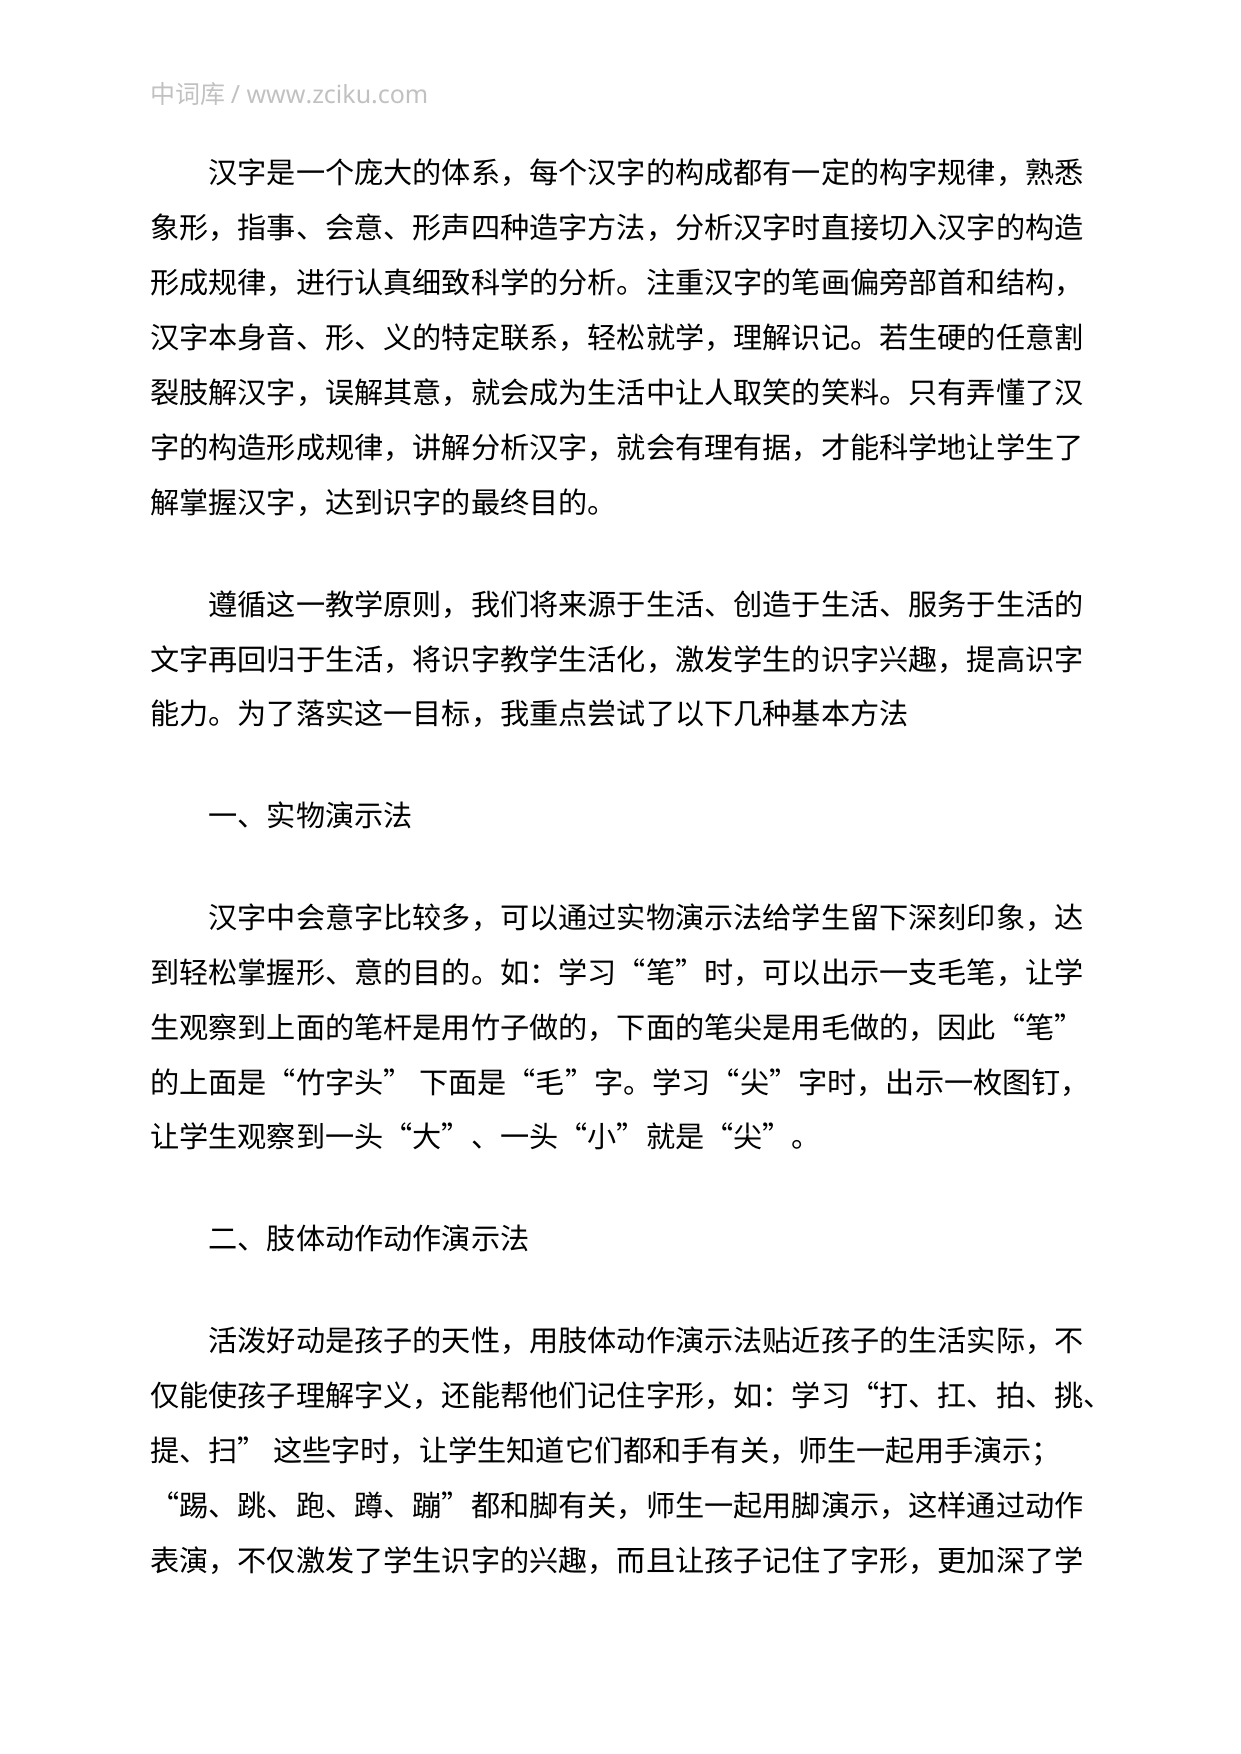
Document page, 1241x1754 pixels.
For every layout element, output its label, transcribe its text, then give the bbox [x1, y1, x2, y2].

text 遵循这一教学原则，我们将来源于生活、创造于生活、服务于生活的文字再回归于生活，将识字教学生活化，激发学生的识字兴趣，提高识字能力。为了落实这一目标，我重点尝试了以下几种基本方法 [150, 581, 1090, 733]
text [150, 1318, 1090, 1579]
text 汉字是一个庞大的体系，每个汉字的构成都有一定的构字规律，熟悉象形，指事、会意、形声四种造字方法，分析汉字时直接切入汉字的构造形成规律，进行认真细致科学的分析。注重汉字的笔画偏旁部首和结构，汉字本身音、形、义的特定联系，轻松就学，理解识记。若生硬的任意割裂肢解汉字，误解其意，就会成为生活中让人取笑的笑料。只有弄懂了汉字的构造形成规律，讲解分析汉字，就会有理有据，才能科学地让学生了解掌握汉字，达到识字的最终目的。 [150, 150, 1090, 522]
text 二、肢体动作动作演示法 [150, 1216, 1090, 1258]
text 一、实物演示法 [150, 793, 1090, 835]
text 汉字中会意字比较多，可以通过实物演示法给学生留下深刻印象，达到轻松掌握形、意的目的。如：学习“笔”时，可以出示一支毛笔，让学生观察到上面的笔杆是用竹子做的，下面的笔尖是用毛做的，因此“笔”的上面是“竹字头” 下面是“毛”字。学习“尖”字时，出示一枚图钉，让学生观察到一头“大”、一头“小”就是“尖”。 [150, 894, 1090, 1156]
